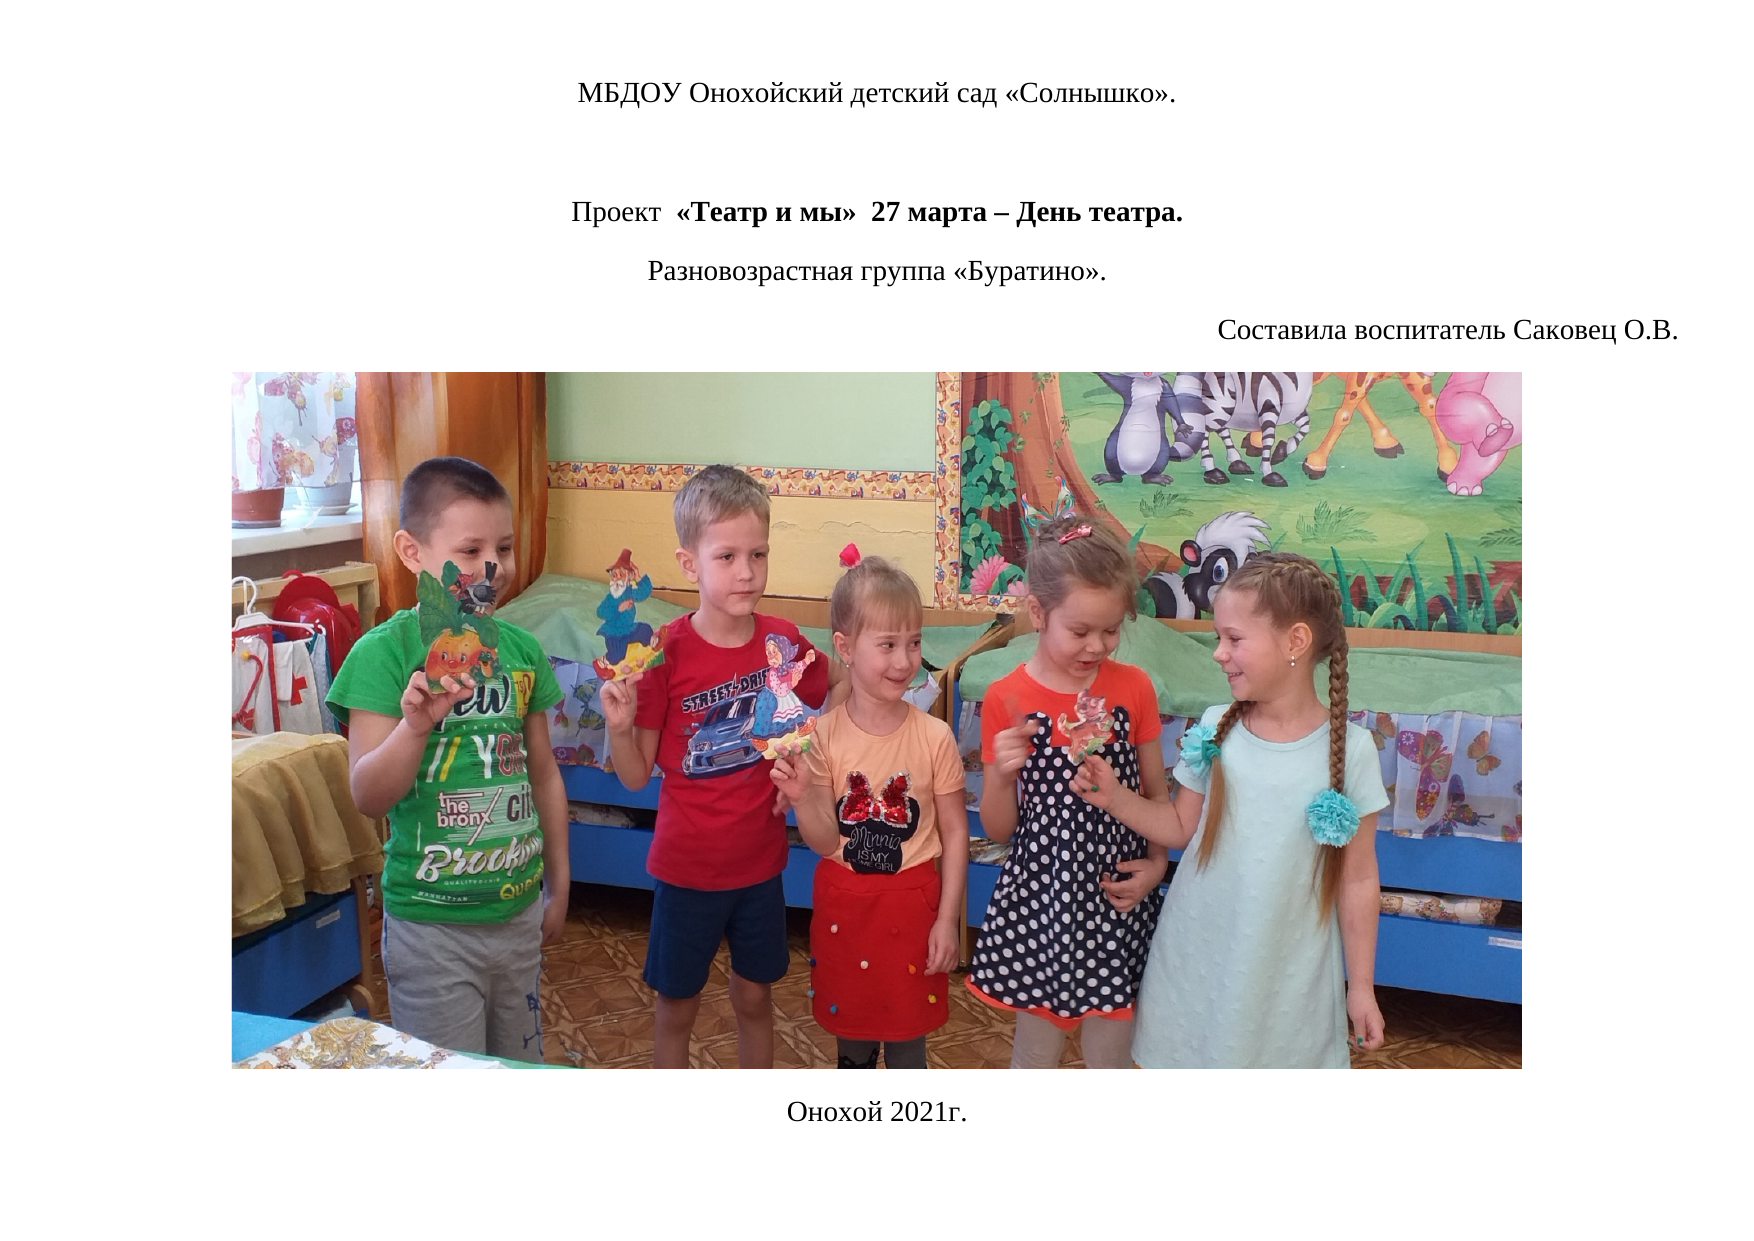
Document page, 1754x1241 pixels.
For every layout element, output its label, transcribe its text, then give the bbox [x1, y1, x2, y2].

text Разновозрастная группа «Буратино». [75, 253, 1679, 287]
picture [233, 372, 1522, 1069]
text Онохой 2021г. [75, 1094, 1679, 1128]
text МБДОУ Онохойский детский сад «Солнышко». [75, 75, 1679, 108]
text Составила воспитатель Саковец О.В. [75, 312, 1679, 346]
text Проект «Театр и мы» 27 марта – День театра. [75, 194, 1679, 227]
